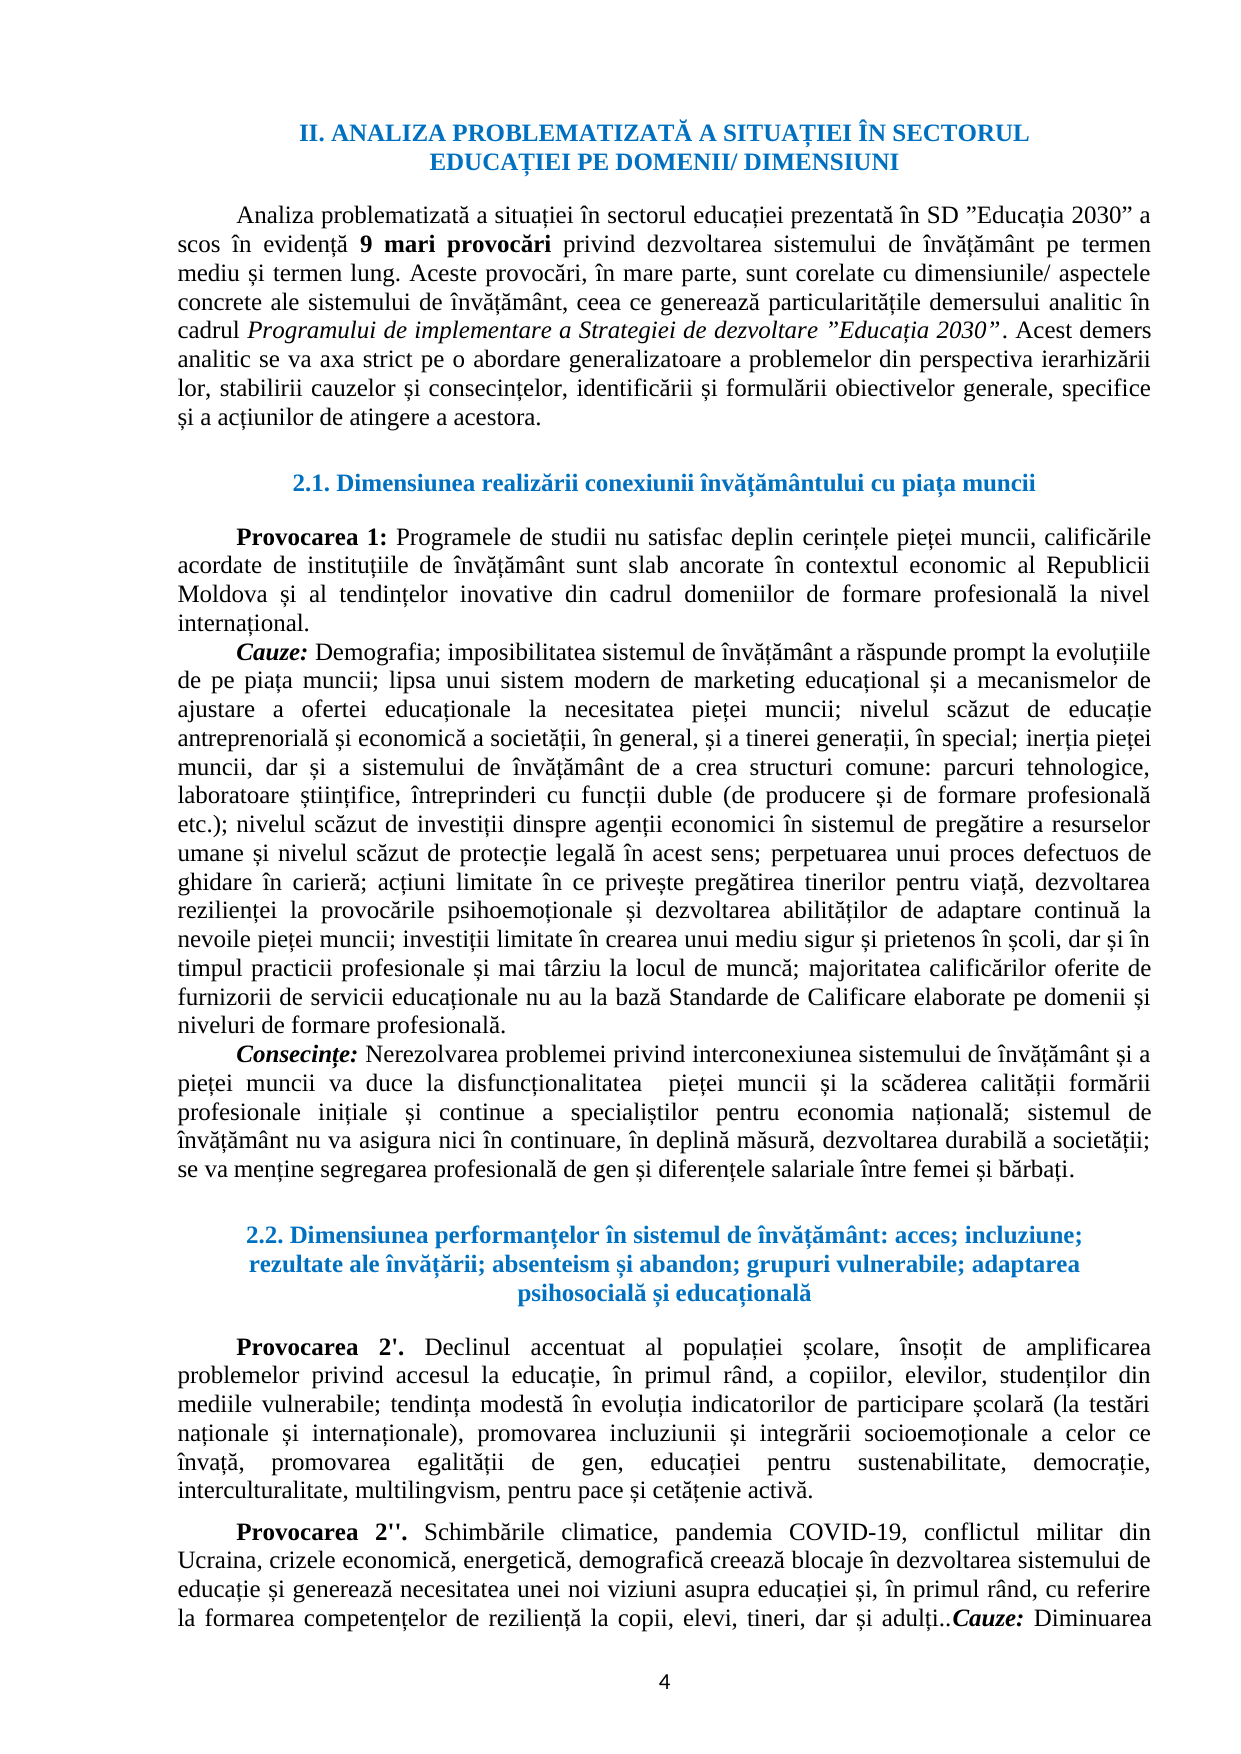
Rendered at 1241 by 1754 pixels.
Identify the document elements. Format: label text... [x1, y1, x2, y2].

subtitle 2.1. Dimensiunea realizării conexiunii învățământului cu piața muncii [236, 468, 1093, 497]
subtitle II. ANALIZA PROBLEMATIZATĂ A SITUAȚIEI ÎN SECTORUL EDUCAȚIEI PE DOMENII/ DIMENSIUNI [295, 118, 1033, 176]
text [177, 1517, 1152, 1632]
text Analiza problematizată a situației în sectorul educației prezentată în SD ”Educația 2030” a scos în evidență 9 mari provocări privind dezvoltarea sistemului de învățământ pe termen mediu și termen lung. Aceste provocări, în mare parte, sunt corelate cu dimensiunile/ aspectele concrete ale sistemului de învățământ, ceea ce generează particularitățile demersului analitic în cadrul Programului de implementare a Strategiei de dezvoltare ”Educația 2030”. Acest demers analitic se va axa strict pe o abordare generalizatoare a problemelor din perspectiva ierarhizării lor, stabilirii cauzelor și consecințelor, identificării și formulării obiectivelor generale, specifice și a acțiunilor de atingere a acestora. [177, 201, 1152, 431]
text Consecințe: Nerezolvarea problemei privind interconexiunea sistemului de învățământ și a pieței muncii va duce la disfuncționalitatea pieței muncii și la scăderea calității formării profesionale inițiale și continue a specialiștilor pentru economia națională; sistemul de învățământ nu va asigura nici în continuare, în deplină măsură, dezvoltarea durabilă a societății; se va menține segregarea profesională de gen și diferențele salariale între femei și bărbați. [177, 1039, 1152, 1183]
text Provocarea 2'. Declinul accentuat al populației școlare, însoțit de amplificarea problemelor privind accesul la educație, în primul rând, a copiilor, elevilor, studenților din mediile vulnerabile; tendința modestă în evoluția indicatorilor de participare școlară (la testări naționale și internaționale), promovarea incluziunii și integrării socioemoționale a celor ce învață, promovarea egalității de gen, educației pentru sustenabilitate, democrație, interculturalitate, multilingvism, pentru pace și cetățenie activă. [177, 1332, 1152, 1504]
text Cauze: Demografia; imposibilitatea sistemul de învățământ a răspunde prompt la evoluțiile de pe piața muncii; lipsa unui sistem modern de marketing educațional și a mecanismelor de ajustare a ofertei educaționale la necesitatea pieței muncii; nivelul scăzut de educație antreprenorială și economică a societății, în general, și a tinerei generații, în special; inerția pieței muncii, dar și a sistemului de învățământ de a crea structuri comune: parcuri tehnologice, laboratoare științifice, întreprinderi cu funcții duble (de producere și de formare profesională etc.); nivelul scăzut de investiții dinspre agenții economici în sistemul de pregătire a resurselor umane și nivelul scăzut de protecție legală în acest sens; perpetuarea unui proces defectuos de ghidare în carieră; acțiuni limitate în ce privește pregătirea tinerilor pentru viață, dezvoltarea rezilienței la provocările psihoemoționale și dezvoltarea abilităților de adaptare continuă la nevoile pieței muncii; investiții limitate în crearea unui mediu sigur și prietenos în școli, dar și în timpul practicii profesionale și mai târziu la locul de muncă; majoritatea calificărilor oferite de furnizorii de servicii educaționale nu au la bază Standarde de Calificare elaborate pe domenii și niveluri de formare profesională. [177, 637, 1152, 1039]
text Provocarea 1: Programele de studii nu satisfac deplin cerințele pieței muncii, calificările acordate de instituțiile de învățământ sunt slab ancorate în contextul economic al Republicii Moldova și al tendințelor inovative din cadrul domeniilor de formare profesională la nivel internațional. [177, 522, 1152, 637]
subtitle 2.2. Dimensiunea performanțelor în sistemul de învățământ: acces; incluziune; rezultate ale învățării; absenteism și abandon; grupuri vulnerabile; adaptarea psihosocială și educațională [236, 1221, 1093, 1307]
